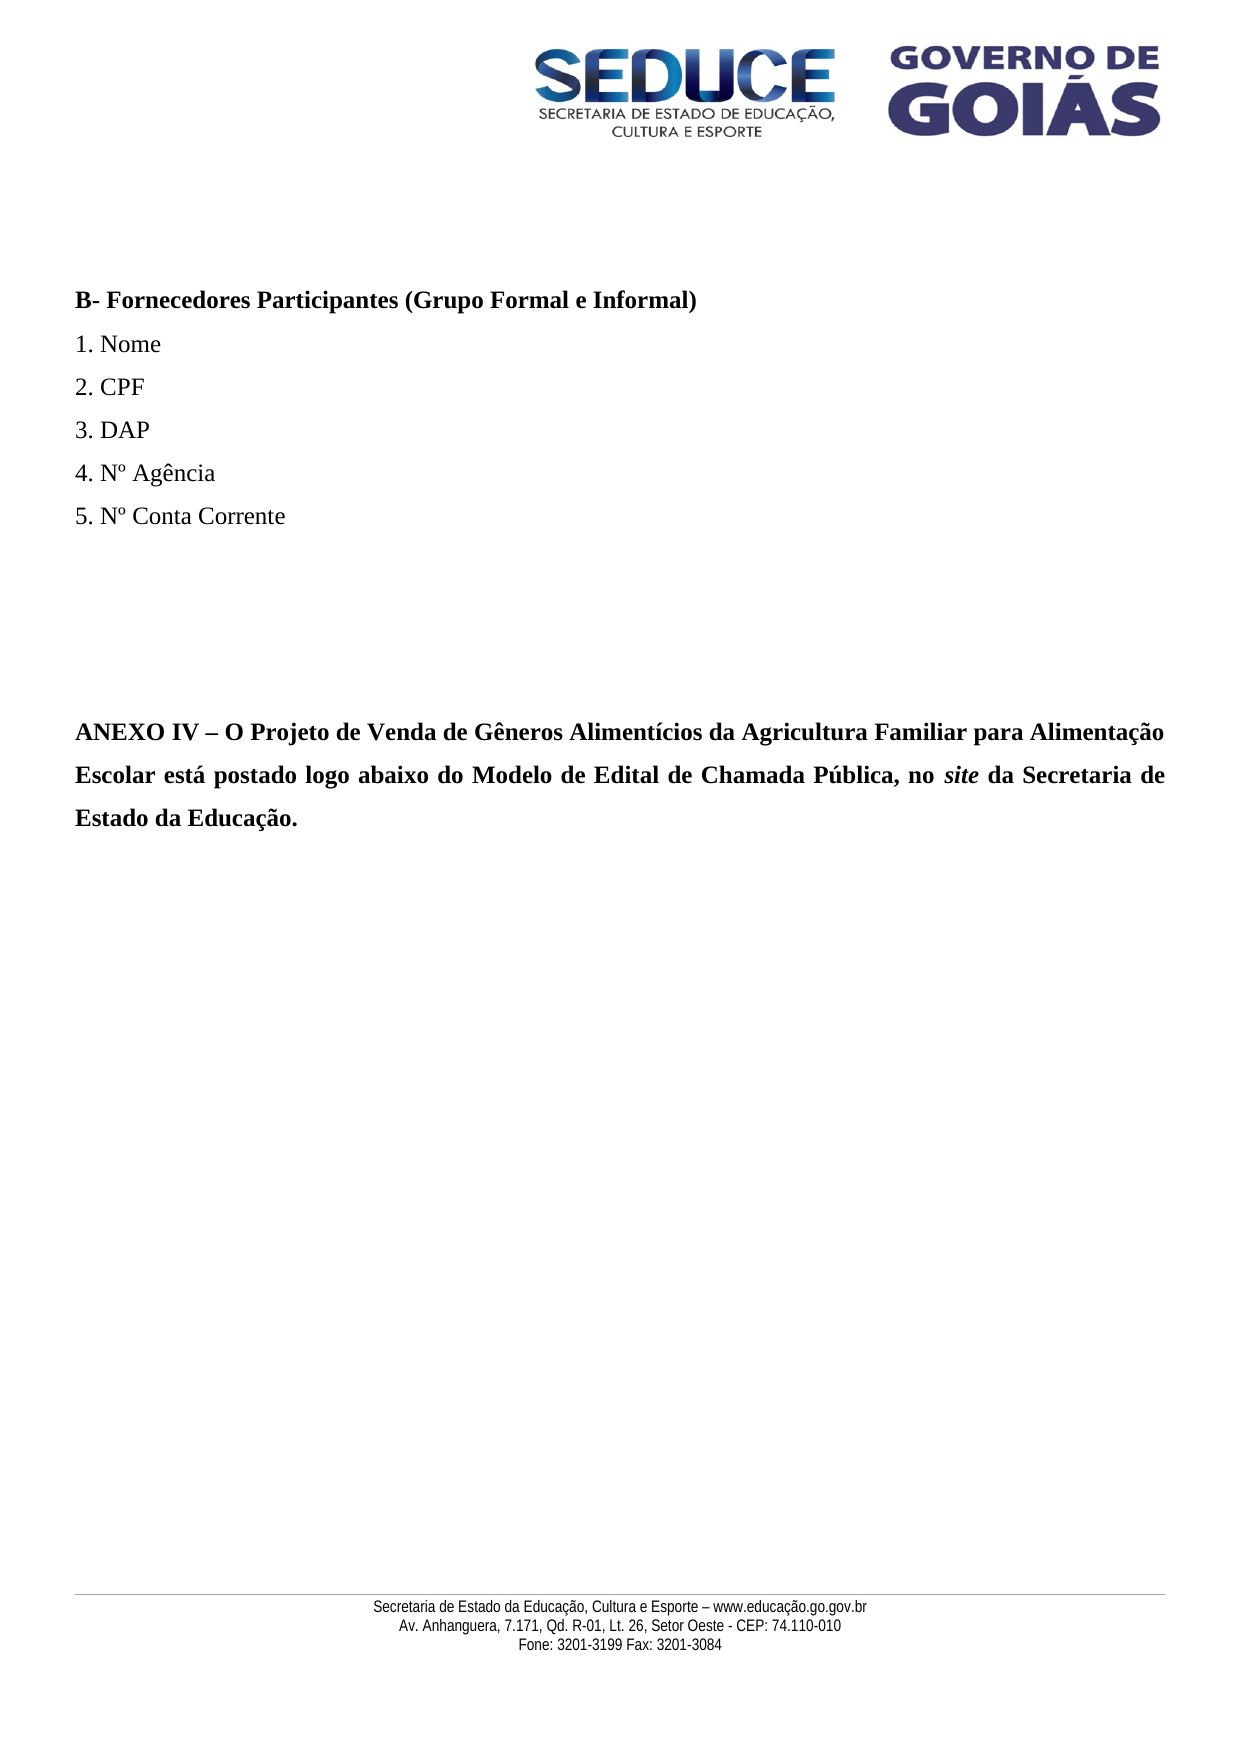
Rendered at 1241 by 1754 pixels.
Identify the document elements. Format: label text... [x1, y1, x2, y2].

text 1. Nome [75, 329, 1165, 357]
text 3. DAP [75, 415, 1165, 444]
text 4. Nº Agência [75, 458, 1165, 487]
text ANEXO IV – O Projeto de Venda de Gêneros Alimentícios da Agricultura Familiar para Alimentação Escolar está postado logo abaixo do Modelo de Edital de Chamada Pública, no site da Secretaria de Estado da Educação. [75, 717, 1165, 832]
text 2. CPF [75, 372, 1165, 401]
picture [534, 39, 1169, 147]
text 5. Nº Conta Corrente [75, 501, 1165, 530]
text B- Fornecedores Participantes (Grupo Formal e Informal) [75, 286, 1165, 314]
